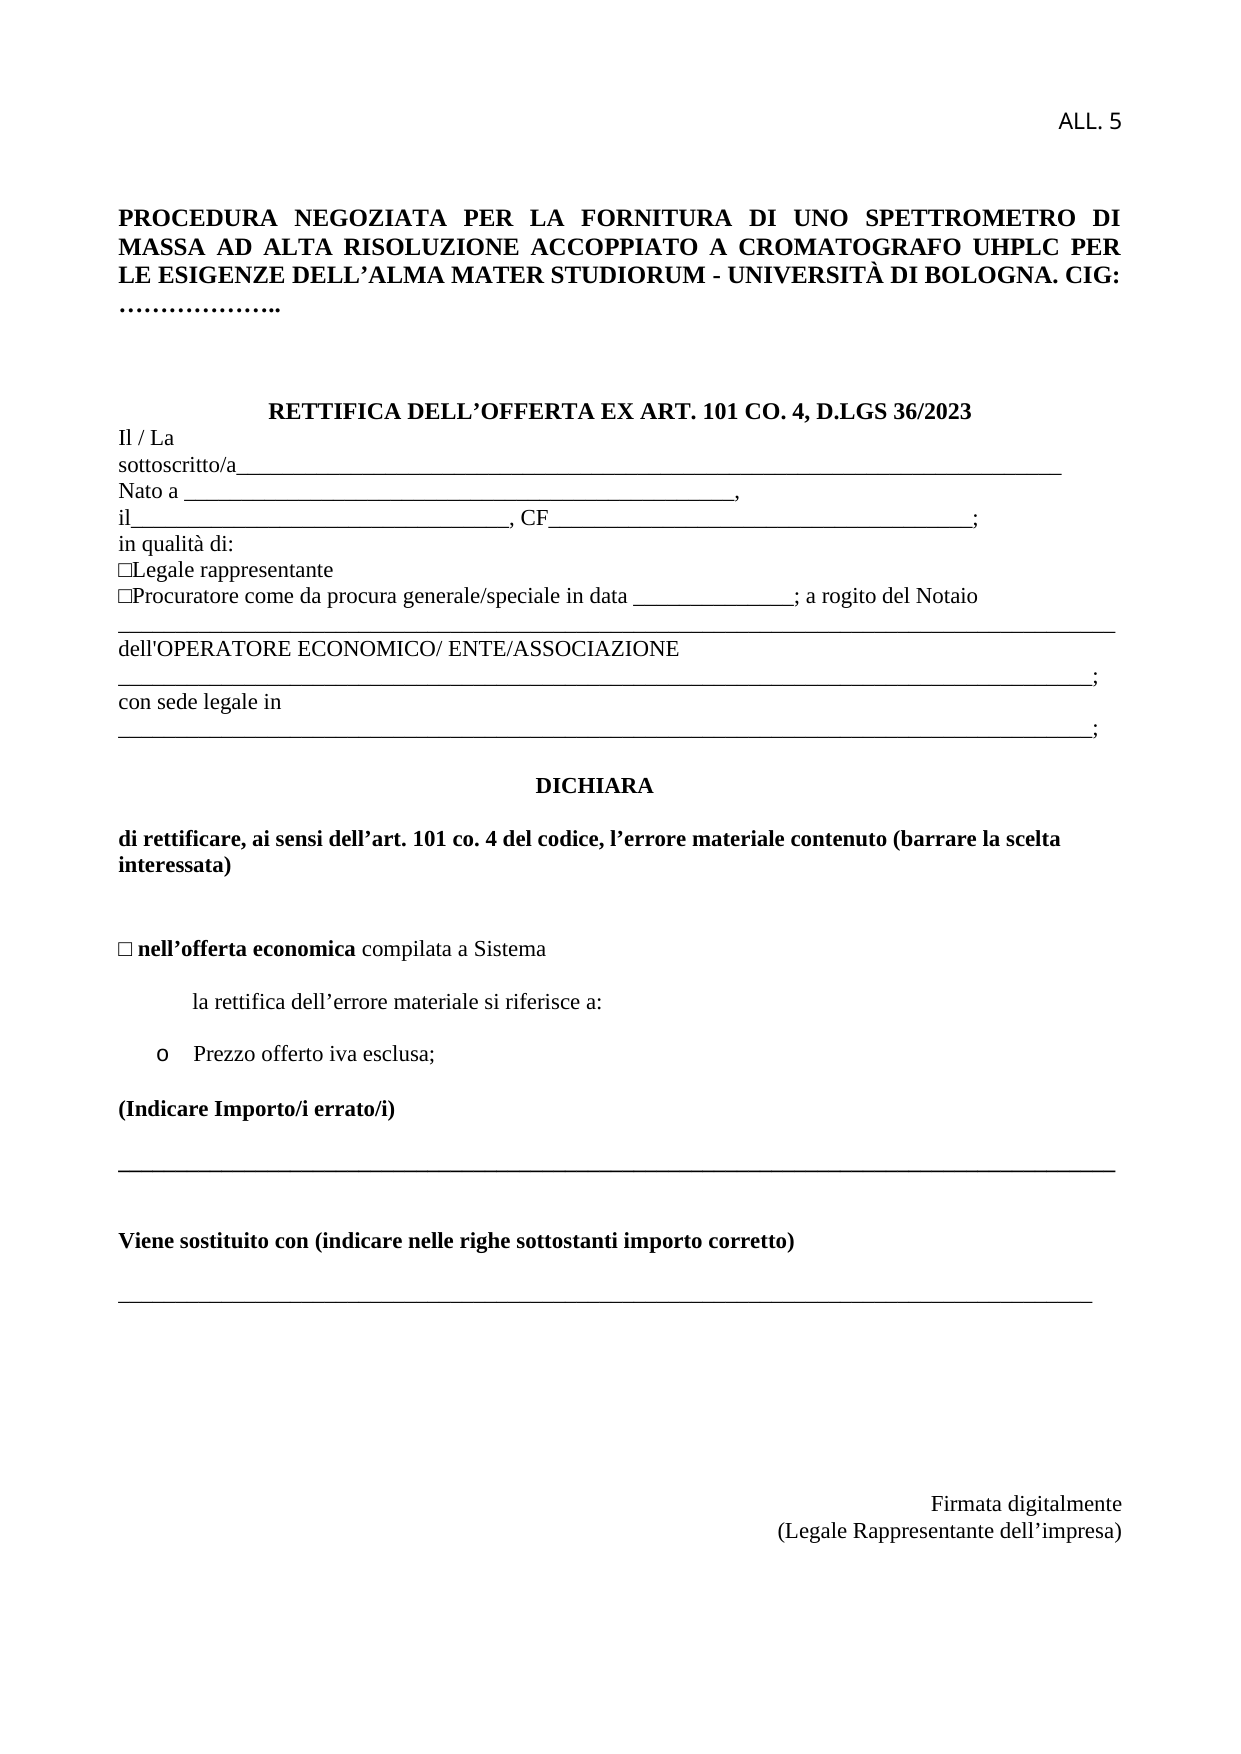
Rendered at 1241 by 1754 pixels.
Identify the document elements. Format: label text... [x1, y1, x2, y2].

text □Procuratore come da procura generale/speciale in data ______________; a rogito del Notaio _______________________________________________________________________________________ [118, 583, 1122, 635]
text la rettifica dell’errore materiale si riferisce a: [192, 988, 1122, 1014]
text _______________________________________________________________________________________ [118, 1148, 1122, 1174]
text Il / La sottoscritto/a________________________________________________________________________ [118, 424, 1122, 477]
text _____________________________________________________________________________________ [118, 1279, 1122, 1306]
text Firmata digitalmente [118, 1490, 1122, 1517]
text _____________________________________________________________________________________; [118, 662, 1122, 688]
text Viene sostituito con (indicare nelle righe sottostanti importo corretto) [118, 1227, 1122, 1253]
text in qualità di: [118, 530, 1122, 556]
text RETTIFICA DELL’OFFERTA EX ART. 101 CO. 4, D.LGS 36/2023 [118, 397, 1122, 424]
text con sede legale in _____________________________________________________________________________________; [118, 688, 1122, 741]
text di rettificare, ai sensi dell’art. 101 co. 4 del codice, l’errore materiale contenuto (barrare la scelta interessata) [118, 825, 1122, 877]
text (Indicare Importo/i errato/i) [118, 1095, 1122, 1121]
text Nato a ________________________________________________, il_________________________________, CF_____________________________________; [118, 477, 1122, 530]
list Prezzo offerto iva esclusa; [156, 1040, 1122, 1069]
text DICHIARA [118, 772, 1122, 798]
text □Legale rappresentante [118, 556, 1122, 583]
text PROCEDURA NEGOZIATA PER LA FORNITURA DI UNO SPETTROMETRO DI MASSA AD ALTA RISOLUZIONE ACCOPPIATO A CROMATOGRAFO UHPLC PER LE ESIGENZE DELL’ALMA MATER STUDIORUM - UNIVERSITÀ DI BOLOGNA. CIG: ……………….. [118, 203, 1122, 318]
text □ nell’offerta economica compilata a Sistema [118, 935, 1122, 961]
text dell'OPERATORE ECONOMICO/ ENTE/ASSOCIAZIONE [118, 635, 1122, 662]
text (Legale Rappresentante dell’impresa) [118, 1517, 1122, 1543]
